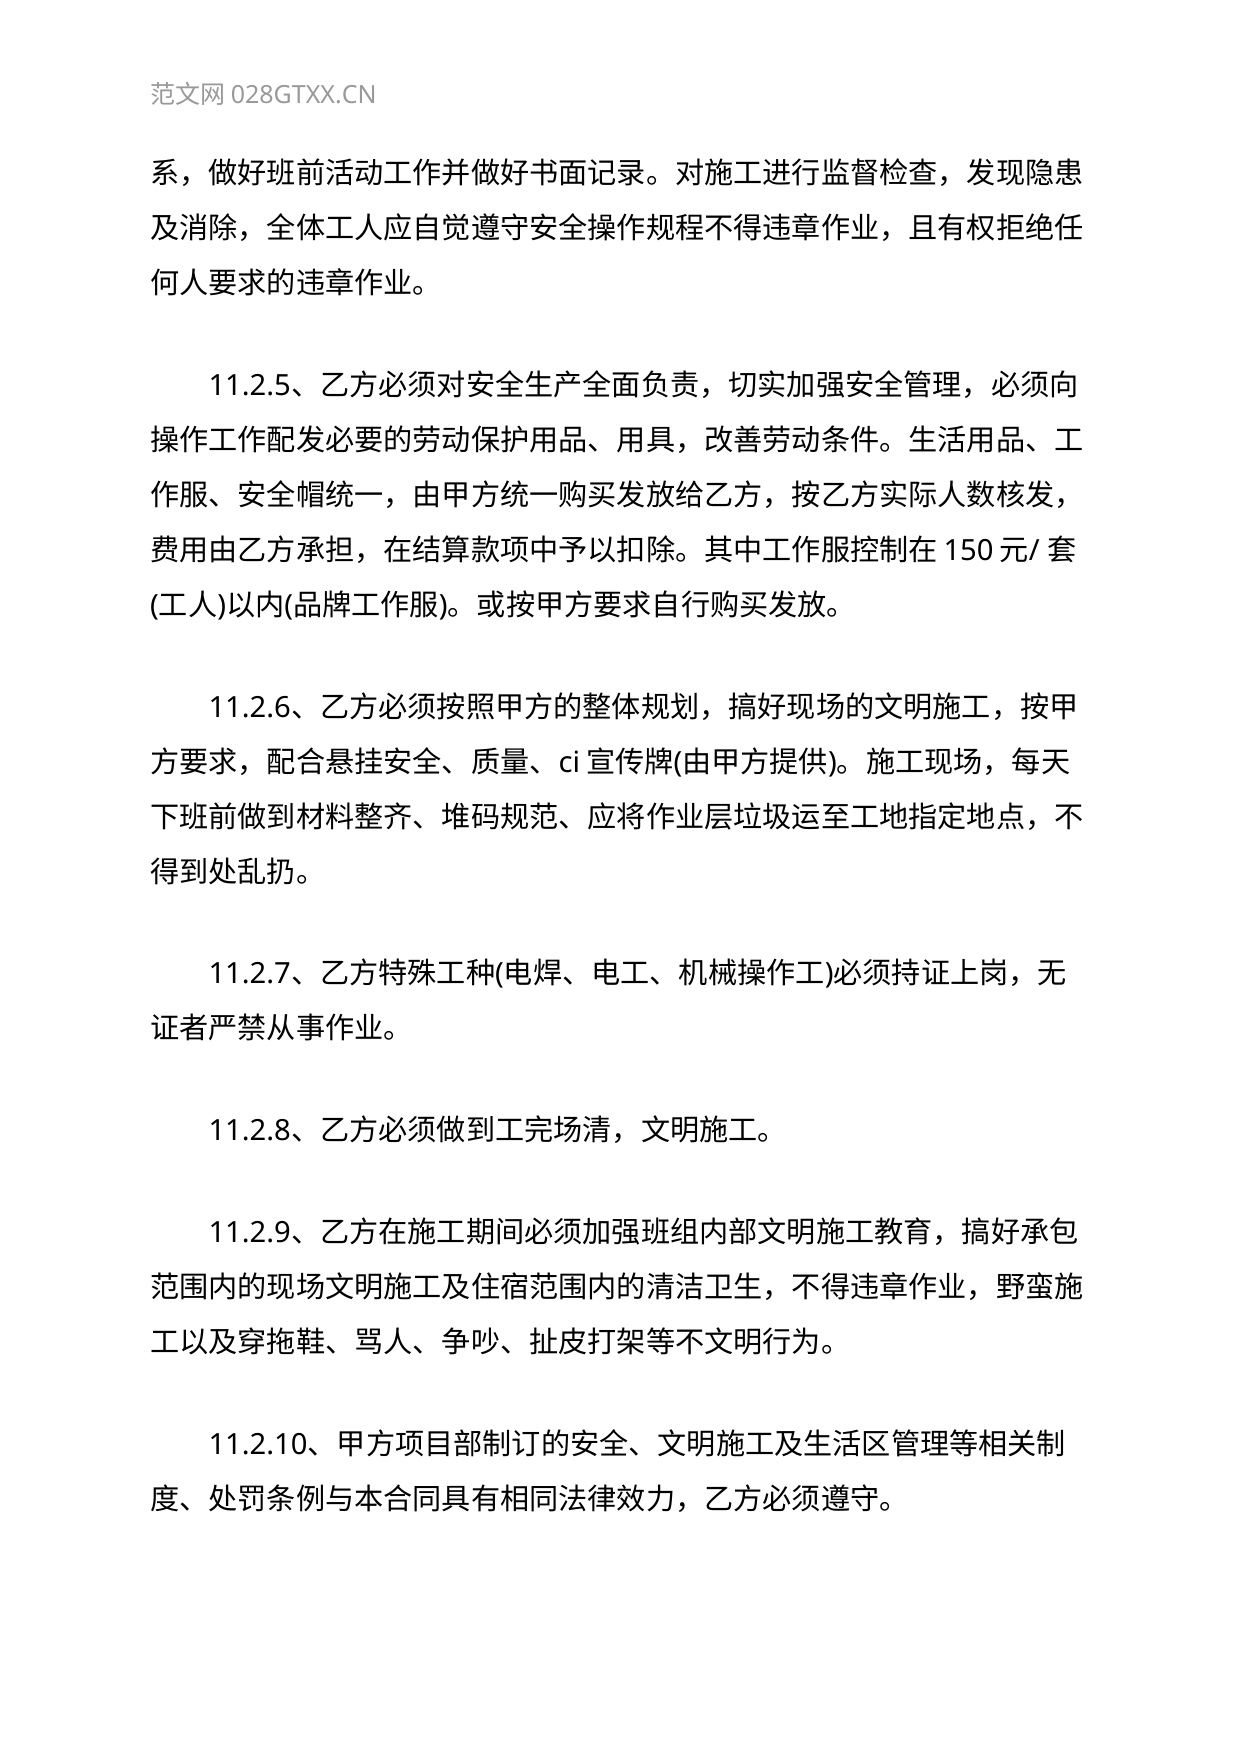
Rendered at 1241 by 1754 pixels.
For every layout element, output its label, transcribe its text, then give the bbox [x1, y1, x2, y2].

text 11.2.10、甲方项目部制订的安全、文明施工及生活区管理等相关制度、处罚条例与本合同具有相同法律效力，乙方必须遵守。 [150, 1420, 1090, 1518]
text 11.2.7、乙方特殊工种(电焊、电工、机械操作工)必须持证上岗，无证者严禁从事作业。 [150, 950, 1090, 1047]
text 11.2.8、乙方必须做到工完场清，文明施工。 [150, 1107, 1090, 1149]
text 11.2.5、乙方必须对安全生产全面负责，切实加强安全管理，必须向操作工作配发必要的劳动保护用品、用具，改善劳动条件。生活用品、工作服、安全帽统一，由甲方统一购买发放给乙方，按乙方实际人数核发，费用由乙方承担，在结算款项中予以扣除。其中工作服控制在150元/ 套(工人)以内(品牌工作服)。或按甲方要求自行购买发放。 [150, 362, 1090, 624]
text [150, 150, 1090, 302]
text 11.2.9、乙方在施工期间必须加强班组内部文明施工教育，搞好承包范围内的现场文明施工及住宿范围内的清洁卫生，不得违章作业，野蛮施工以及穿拖鞋、骂人、争吵、扯皮打架等不文明行为。 [150, 1209, 1090, 1361]
text 11.2.6、乙方必须按照甲方的整体规划，搞好现场的文明施工，按甲方要求，配合悬挂安全、质量、ci宣传牌(由甲方提供)。施工现场，每天下班前做到材料整齐、堆码规范、应将作业层垃圾运至工地指定地点，不得到处乱扔。 [150, 683, 1090, 891]
